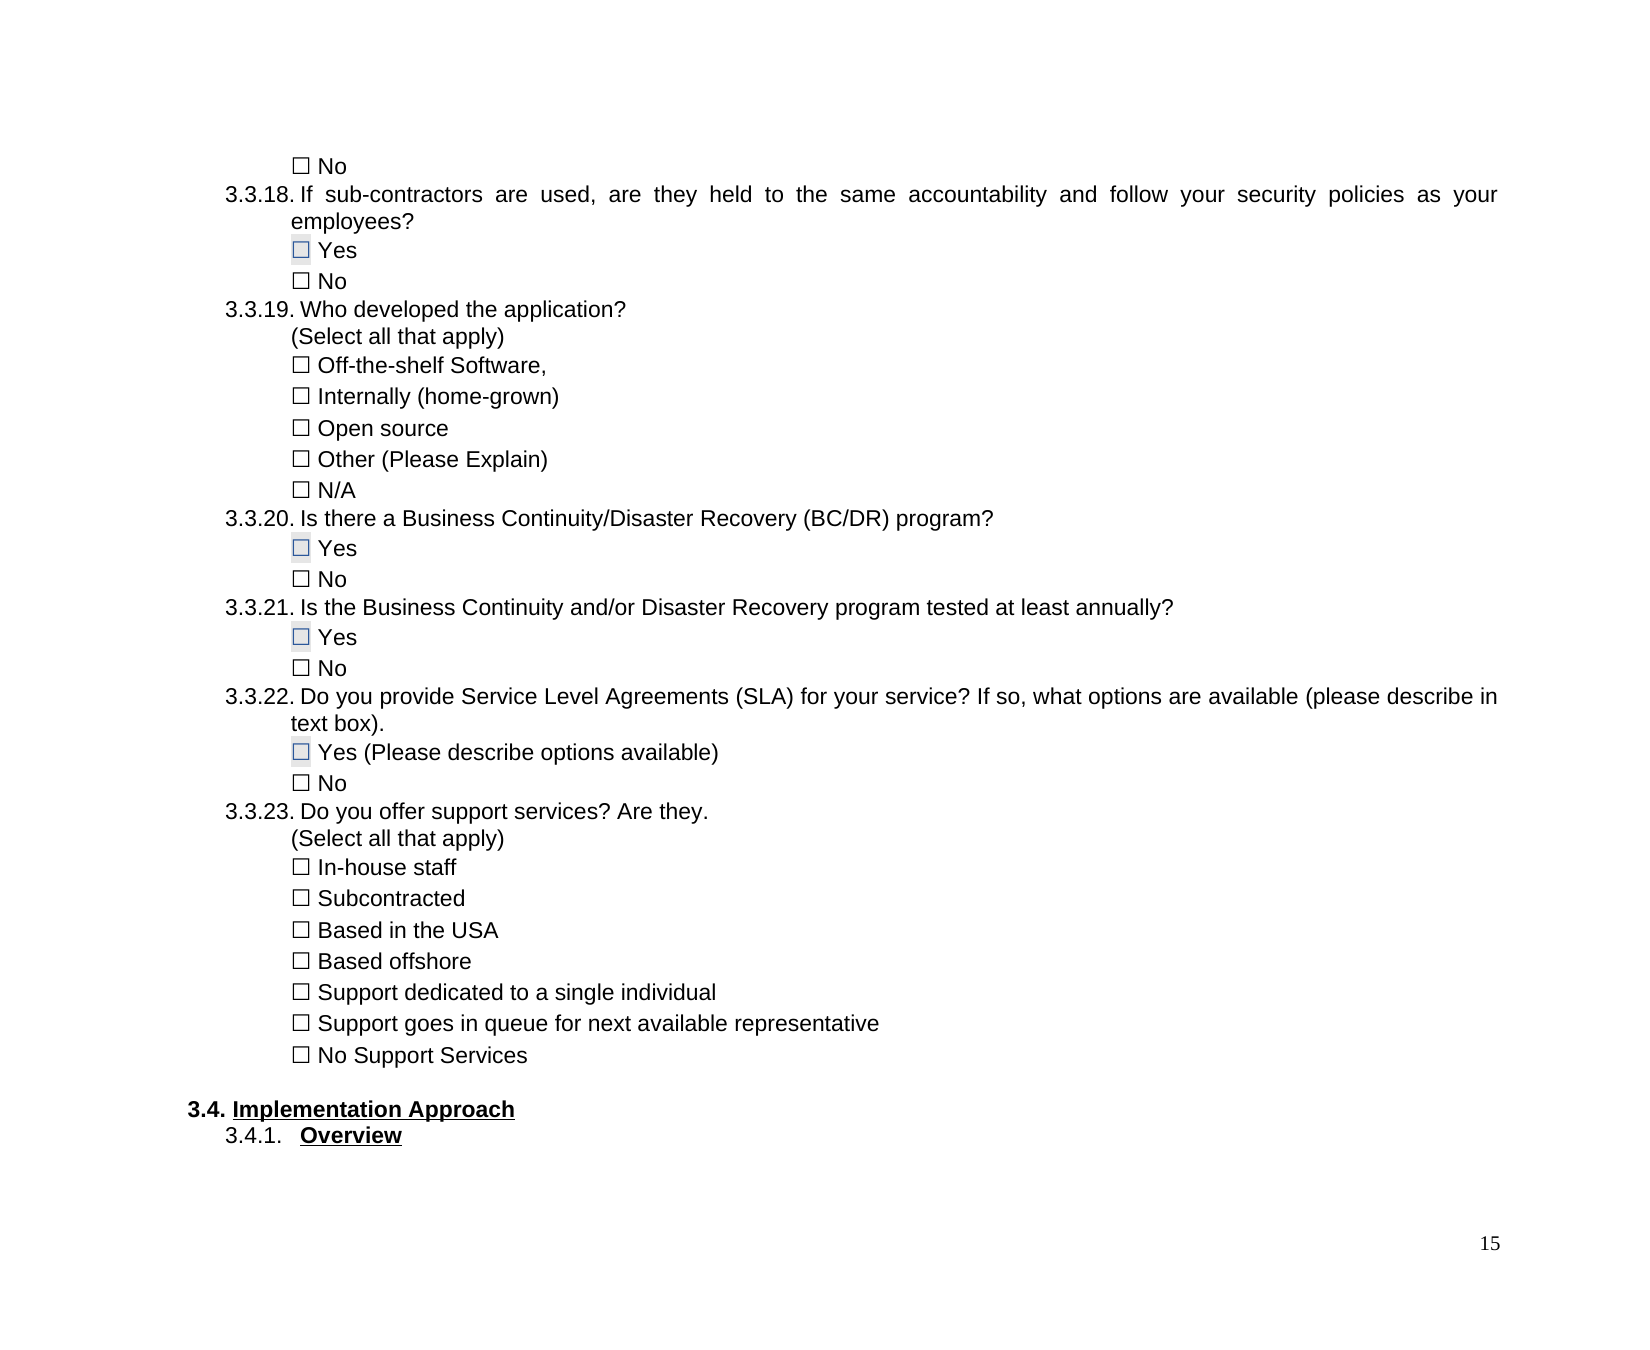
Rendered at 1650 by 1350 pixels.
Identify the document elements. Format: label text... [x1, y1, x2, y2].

list Who developed the application? [225, 296, 1500, 323]
text Yes [311, 532, 1500, 563]
list Is the Business Continuity and/or Disaster Recovery program tested at least annually? [225, 594, 1500, 621]
text Yes [311, 621, 1500, 652]
text Based offshore [291, 945, 1500, 976]
text Yes [311, 234, 1500, 265]
list Do you provide Service Level Agreements (SLA) for your service? If so, what options are available (please describe in text box). [225, 683, 1500, 736]
text No Support Services [291, 1038, 1500, 1070]
text Open source [291, 412, 1500, 443]
text Internally (home-grown) [291, 380, 1500, 412]
text Yes (Please describe options available) [311, 736, 1500, 767]
text In-house staff [291, 851, 1500, 882]
text No [291, 652, 1500, 683]
text No [291, 150, 1500, 181]
list Do you offer support services? Are they. [225, 798, 1500, 825]
text Support dedicated to a single individual [291, 976, 1500, 1007]
text (Select all that apply) [291, 323, 1500, 349]
text No [291, 265, 1500, 296]
text No [291, 563, 1500, 594]
text Support goes in queue for next available representative [291, 1007, 1500, 1038]
list If sub-contractors are used, are they held to the same accountability and follow your security policies as your employees? [225, 181, 1500, 234]
text N/A [291, 474, 1500, 505]
text Other (Please Explain) [291, 443, 1500, 474]
text No [291, 767, 1500, 798]
list Overview [225, 1122, 1500, 1149]
text Based in the USA [291, 913, 1500, 945]
text Off-the-shelf Software, [291, 349, 1500, 380]
text (Select all that apply) [291, 825, 1500, 851]
text Subcontracted [291, 882, 1500, 913]
list Is there a Business Continuity/Disaster Recovery (BC/DR) program? [225, 505, 1500, 532]
list Implementation Approach [187, 1096, 1500, 1122]
